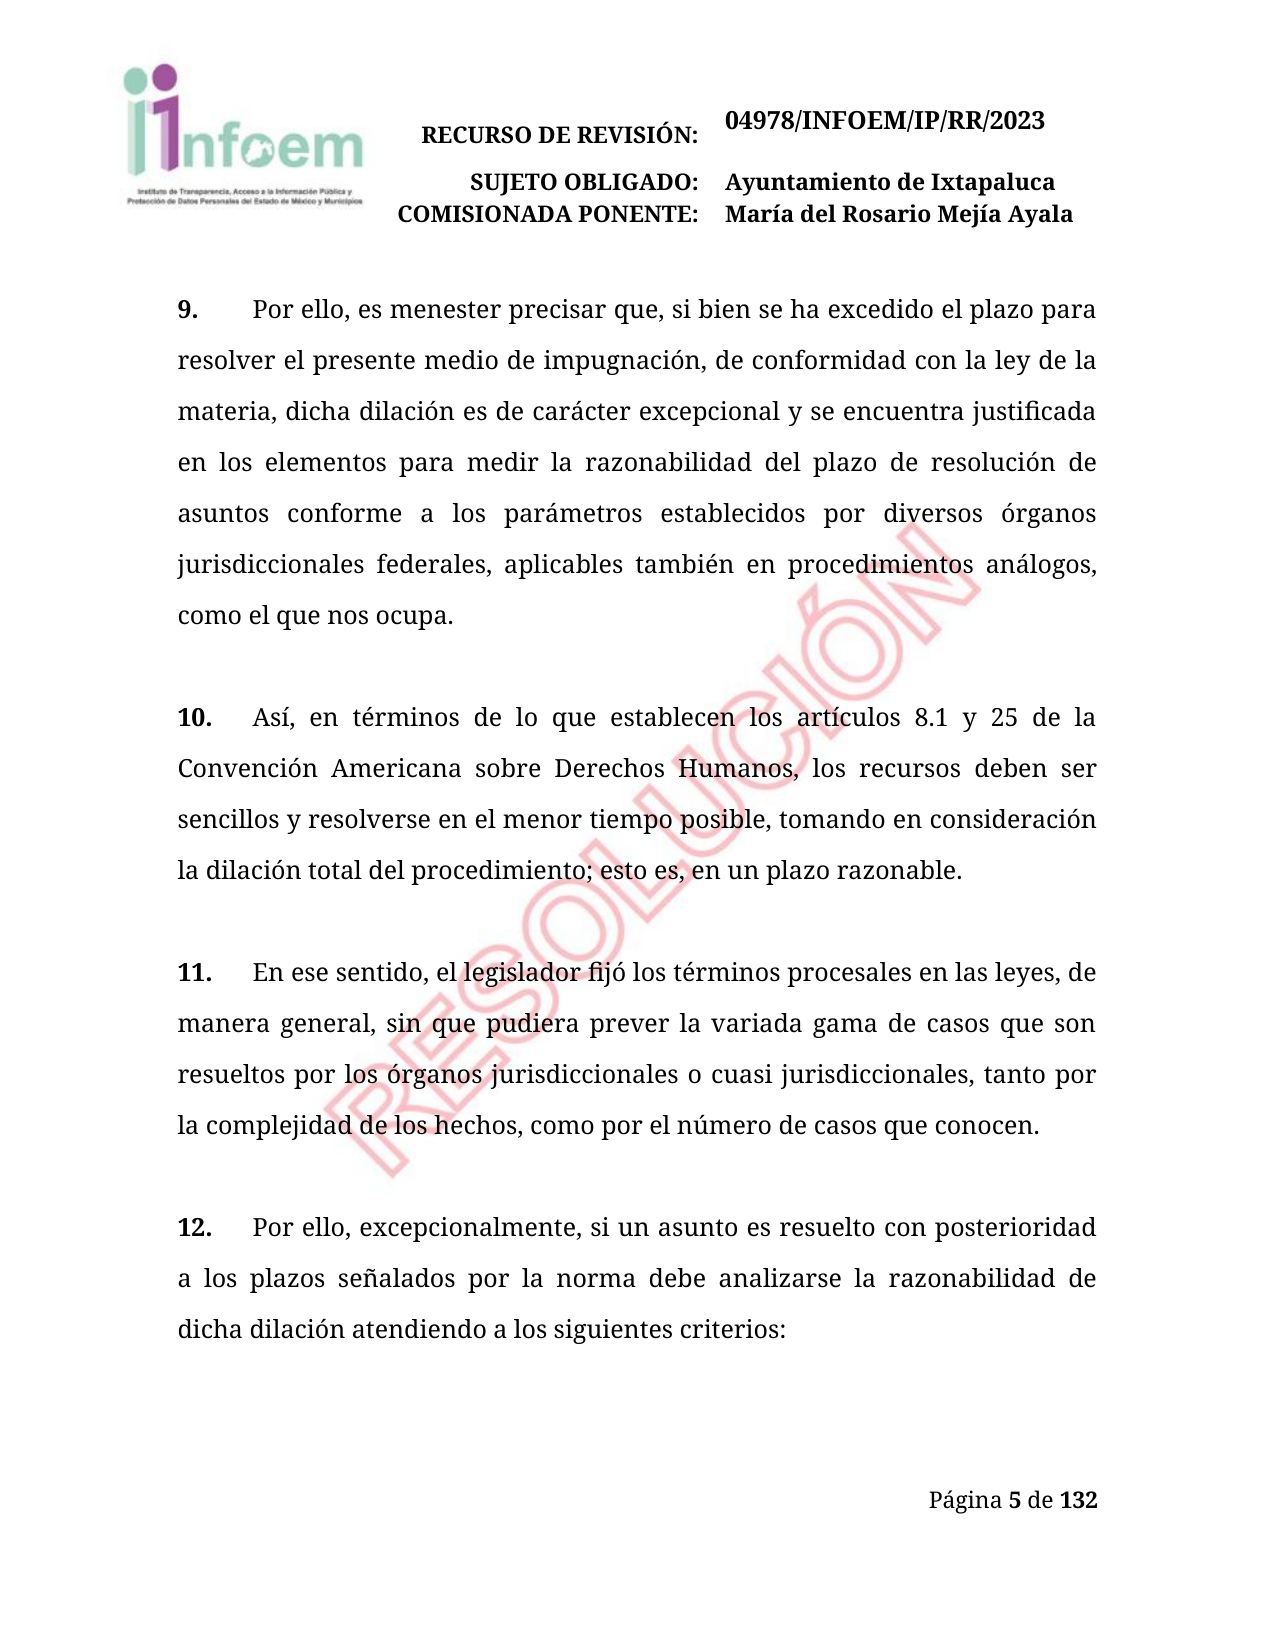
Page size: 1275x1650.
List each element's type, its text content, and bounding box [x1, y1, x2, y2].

list Así, en términos de lo que establecen los artículos 8.1 y 25 de la Convención Americana sobre Derechos Humanos, los recursos deben ser sencillos y resolverse en el menor tiempo posible, tomando en consideración la dilación total del procedimiento; esto es, en un plazo razonable. [177, 699, 1098, 887]
list Por ello, excepcionalmente, si un asunto es resuelto con posterioridad a los plazos señalados por la norma debe analizarse la razonabilidad de dicha dilación atendiendo a los siguientes criterios: [177, 1210, 1098, 1346]
picture [5, 5, 1268, 1649]
list En ese sentido, el legislador fijó los términos procesales en las leyes, de manera general, sin que pudiera prever la variada gama de casos que son resueltos por los órganos jurisdiccionales o cuasi jurisdiccionales, tanto por la complejidad de los hechos, como por el número de casos que conocen. [177, 955, 1098, 1142]
list Por ello, es menester precisar que, si bien se ha excedido el plazo para resolver el presente medio de impugnación, de conformidad con la ley de la materia, dicha dilación es de carácter excepcional y se encuentra justificada en los elementos para medir la razonabilidad del plazo de resolución de asuntos conforme a los parámetros establecidos por diversos órganos jurisdiccionales federales, aplicables también en procedimientos análogos, como el que nos ocupa. [177, 291, 1098, 632]
